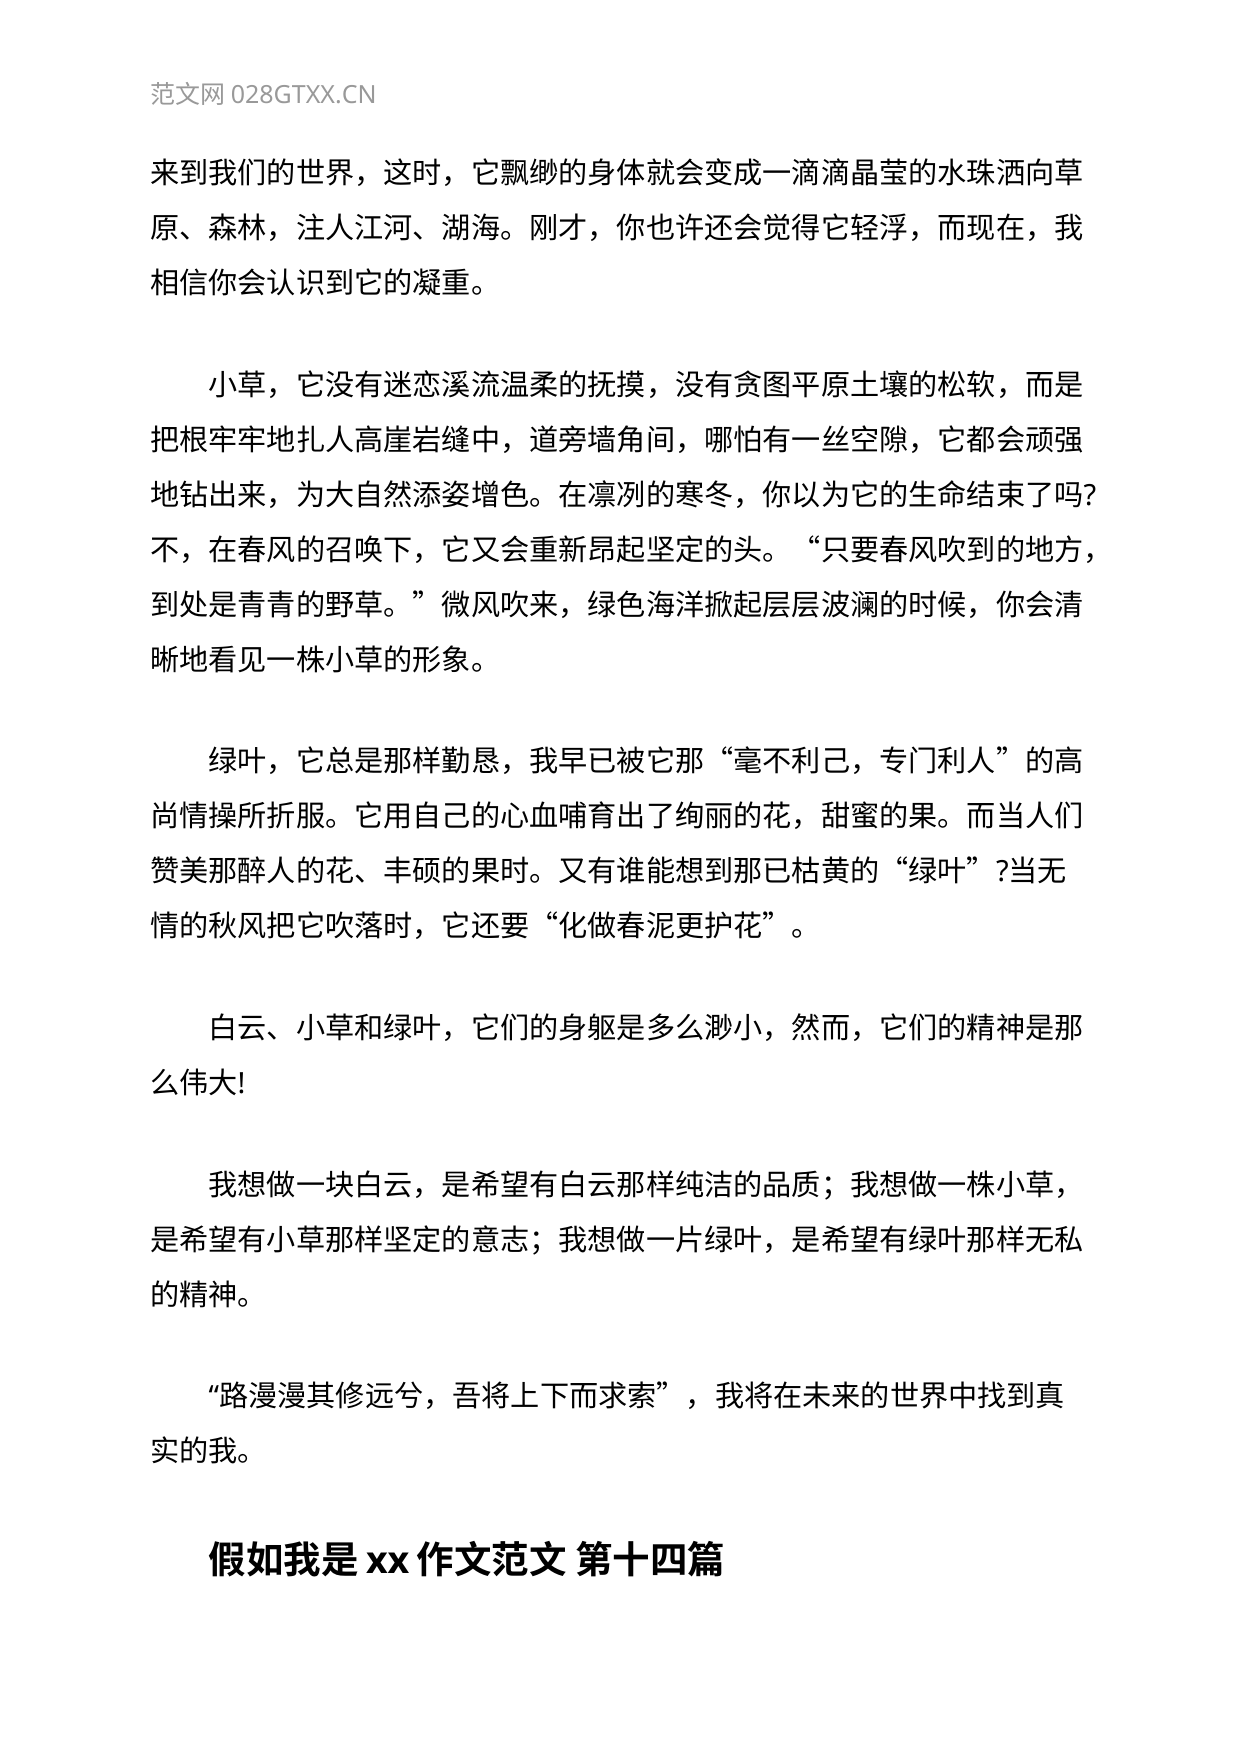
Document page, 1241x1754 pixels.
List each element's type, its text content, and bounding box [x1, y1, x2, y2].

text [150, 150, 1090, 302]
text 假如我是xx作文范文 第十四篇 [150, 1530, 1090, 1584]
text 小草，它没有迷恋溪流温柔的抚摸，没有贪图平原土壤的松软，而是把根牢牢地扎人高崖岩缝中，道旁墙角间，哪怕有一丝空隙，它都会顽强地钻出来，为大自然添姿增色。在凛冽的寒冬，你以为它的生命结束了吗?不，在春风的召唤下，它又会重新昂起坚定的头。“只要春风吹到的地方，到处是青青的野草。”微风吹来，绿色海洋掀起层层波澜的时候，你会清晰地看见一株小草的形象。 [150, 362, 1090, 678]
text 白云、小草和绿叶，它们的身躯是多么渺小，然而，它们的精神是那么伟大! [150, 1004, 1090, 1102]
text 我想做一块白云，是希望有白云那样纯洁的品质；我想做一株小草，是希望有小草那样坚定的意志；我想做一片绿叶，是希望有绿叶那样无私的精神。 [150, 1161, 1090, 1313]
text 绿叶，它总是那样勤恳，我早已被它那“毫不利己，专门利人”的高尚情操所折服。它用自己的心血哺育出了绚丽的花，甜蜜的果。而当人们赞美那醉人的花、丰硕的果时。又有谁能想到那已枯黄的“绿叶”?当无情的秋风把它吹落时，它还要“化做春泥更护花”。 [150, 738, 1090, 945]
text “路漫漫其修远兮，吾将上下而求索”，我将在未来的世界中找到真实的我。 [150, 1373, 1090, 1470]
